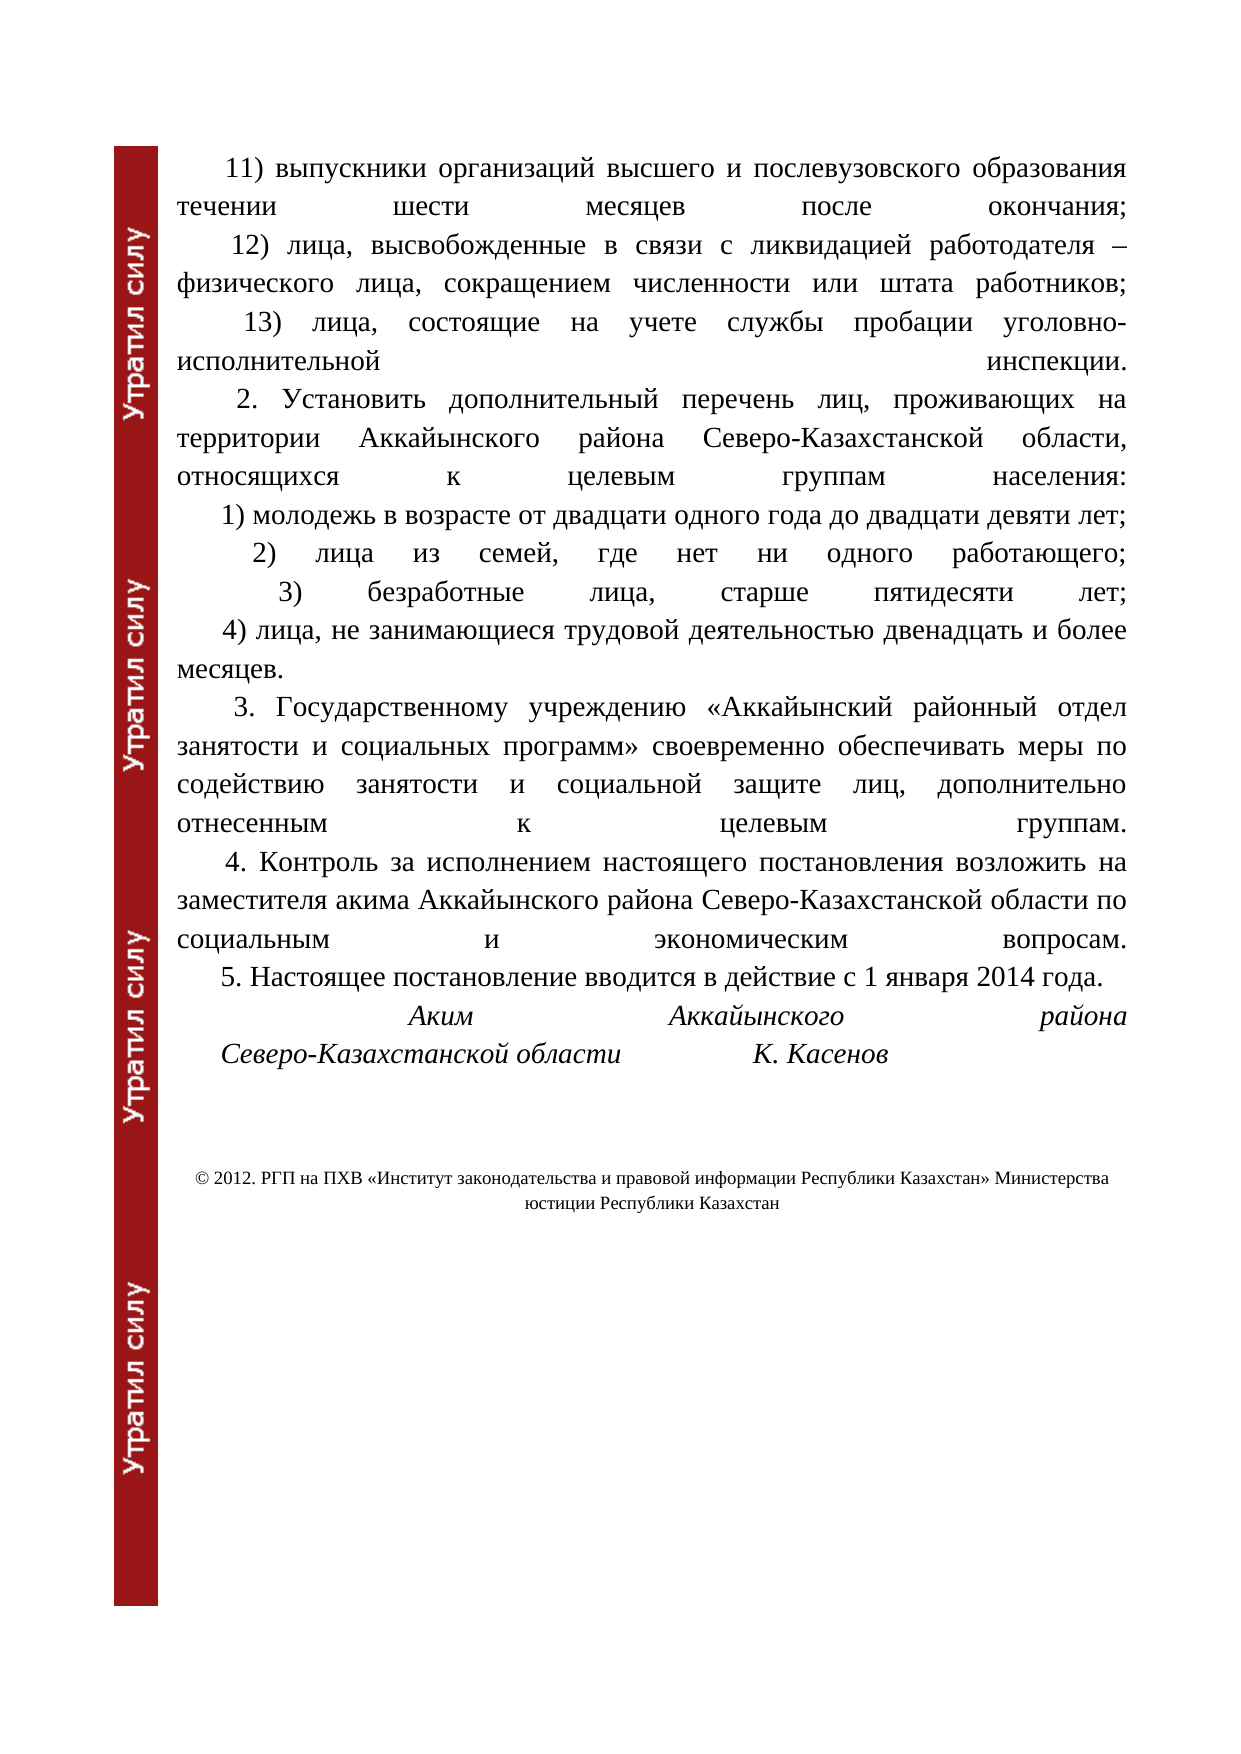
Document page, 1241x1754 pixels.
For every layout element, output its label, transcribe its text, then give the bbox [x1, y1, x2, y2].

picture [114, 1213, 158, 1606]
picture [114, 993, 158, 998]
picture [114, 146, 158, 150]
text © 2012. РГП на ПХВ «Институт законодательства и правовой информации Республики Казахстан» Министерства юстиции Республики Казахстан [112, 1167, 1128, 1213]
text Аким Аккайынского района Северо-Казахстанской области К. Касенов [112, 998, 1128, 1070]
picture [114, 1070, 158, 1167]
